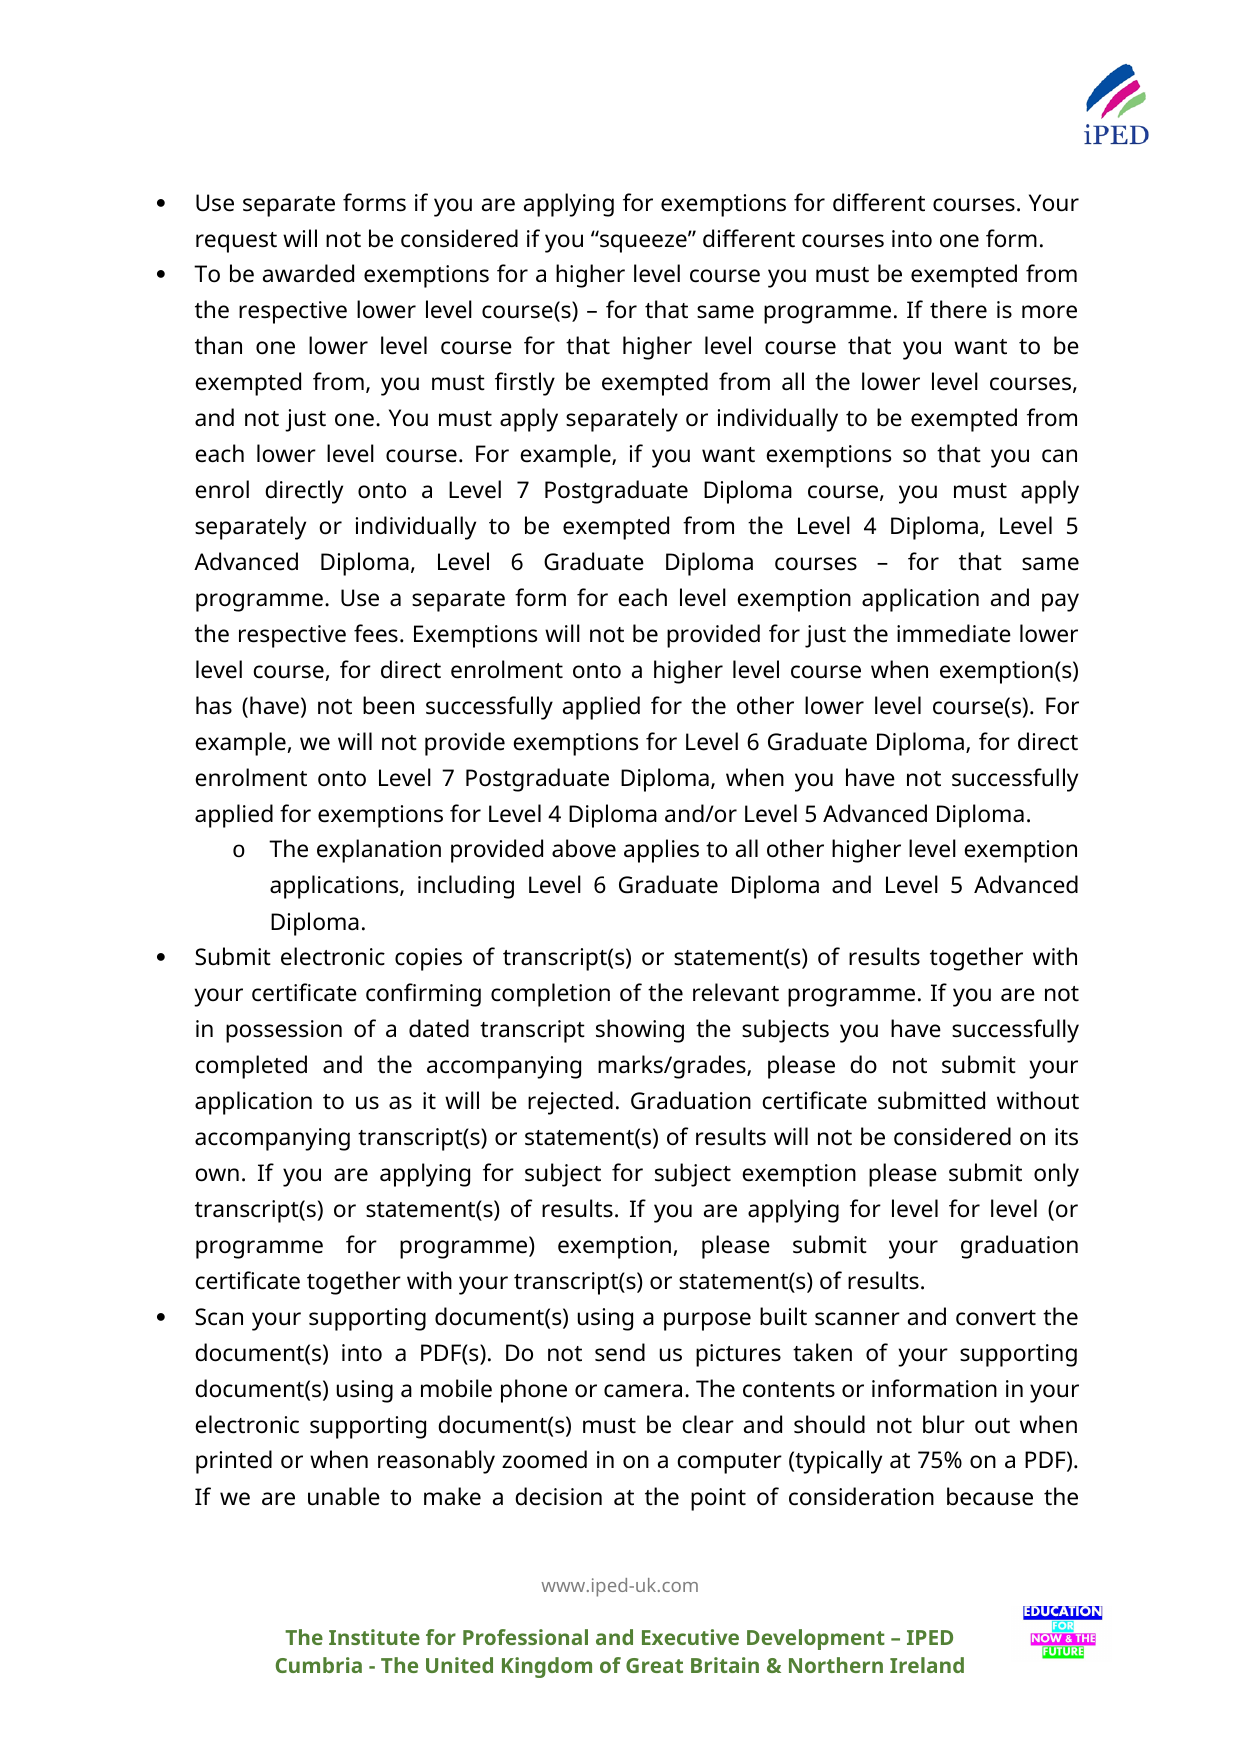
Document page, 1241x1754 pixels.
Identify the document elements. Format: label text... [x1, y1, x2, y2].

picture [1010, 1606, 1113, 1662]
list The explanation provided above applies to all other higher level exemption applications, including Level 6 Graduate Diploma and Level 5 Advanced Diploma. [232, 833, 1080, 937]
list To be awarded exemptions for a higher level course you must be exempted from the respective lower level course(s) – for that same programme. If there is more than one lower level course for that higher level course that you want to be exempted from, you must firstly be exempted from all the lower level courses, and not just one. You must apply separately or individually to be exempted from each lower level course. For example, if you want exemptions so that you can enrol directly onto a Level 7 Postgraduate Diploma course, you must apply separately or individually to be exempted from the Level 4 Diploma, Level 5 Advanced Diploma, Level 6 Graduate Diploma courses – for that same programme. Use a separate form for each level exemption application and pay the respective fees. Exemptions will not be provided for just the immediate lower level course, for direct enrolment onto a higher level course when exemption(s) has (have) not been successfully applied for the other lower level course(s). For example, we will not provide exemptions for Level 6 Graduate Diploma, for direct enrolment onto Level 7 Postgraduate Diploma, when you have not successfully applied for exemptions for Level 4 Diploma and/or Level 5 Advanced Diploma. [157, 258, 1080, 829]
list Submit electronic copies of transcript(s) or statement(s) of results together with your certificate confirming completion of the relevant programme. If you are not in possession of a dated transcript showing the subjects you have successfully completed and the accompanying marks/grades, please do not submit your application to us as it will be rejected. Graduation certificate submitted without accompanying transcript(s) or statement(s) of results will not be considered on its own. If you are applying for subject for subject exemption please submit only transcript(s) or statement(s) of results. If you are applying for level for level (or programme for programme) exemption, please submit your graduation certificate together with your transcript(s) or statement(s) of results. [157, 941, 1080, 1296]
picture [1073, 63, 1159, 145]
list Use separate forms if you are applying for exemptions for different courses. Your request will not be considered if you “squeeze” different courses into one form. [157, 187, 1080, 254]
